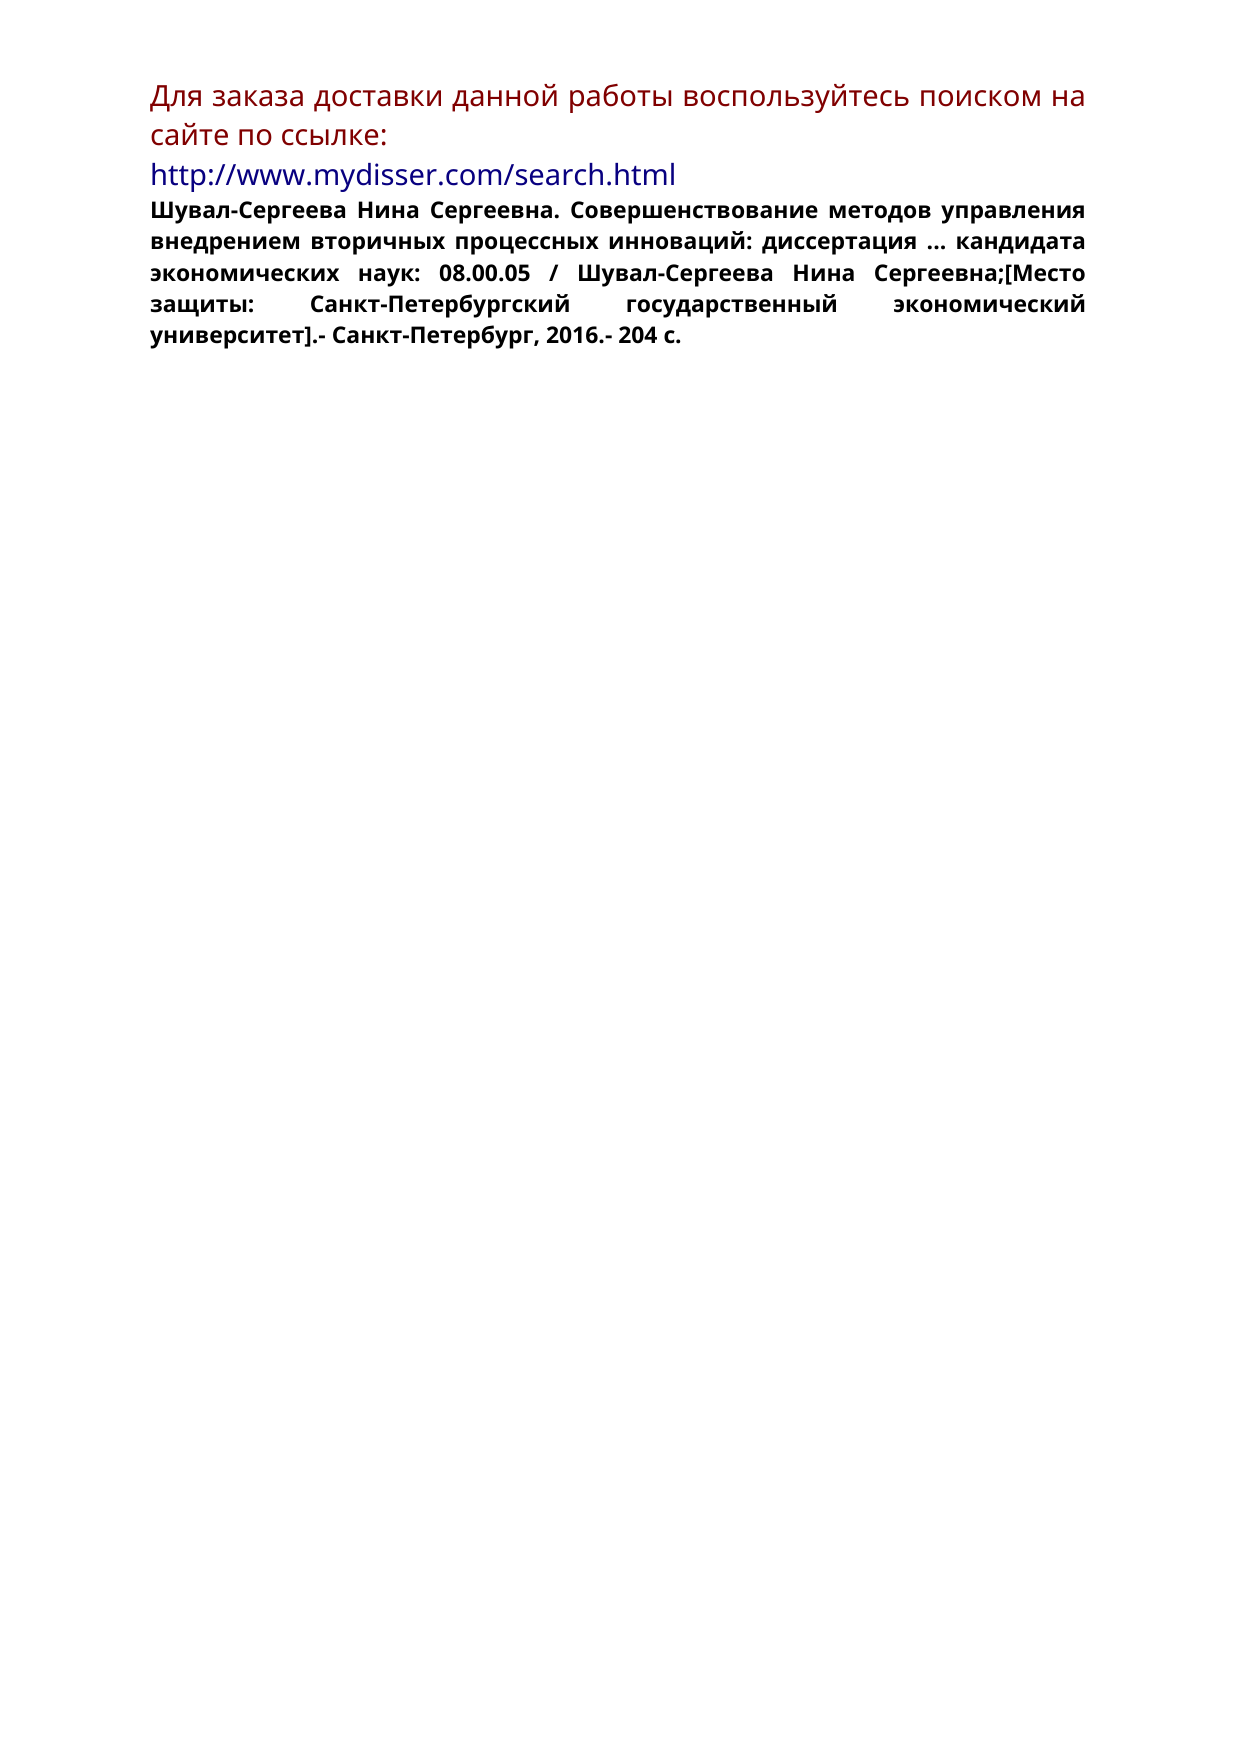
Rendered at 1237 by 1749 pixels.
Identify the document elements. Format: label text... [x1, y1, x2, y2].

text Шувал-Сергеева Нина Сергеевна. Совершенствование методов управления внедрением вторичных процессных инноваций: диссертация ... кандидата экономических наук: 08.00.05 / Шувал-Сергеева Нина Сергеевна;[Место защиты: Санкт-Петербургский государственный экономический университет].- Санкт-Петербург, 2016.- 204 с. [150, 194, 1086, 350]
